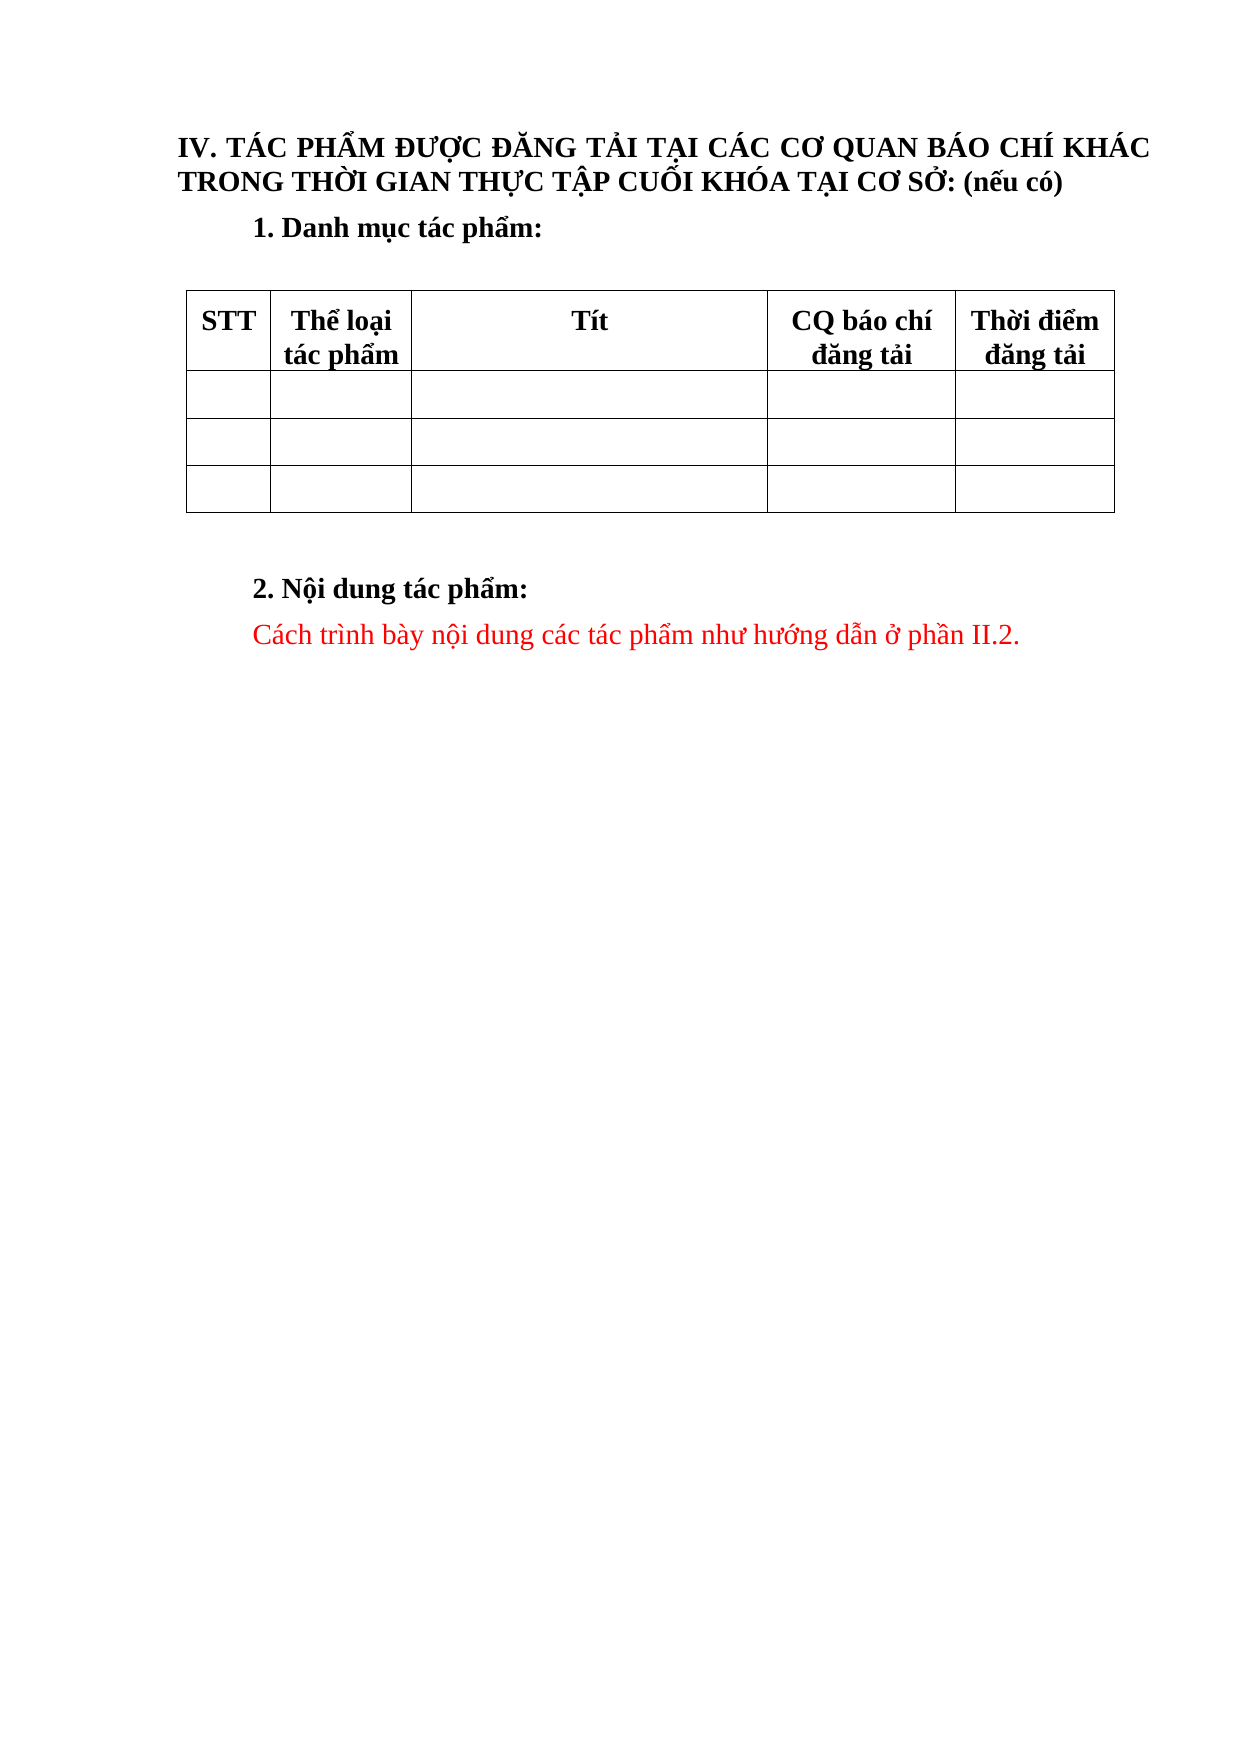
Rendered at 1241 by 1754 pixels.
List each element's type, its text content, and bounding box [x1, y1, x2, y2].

table_cell [956, 466, 1114, 512]
table_cell [768, 466, 955, 512]
table_header CQ báo chí đăng tải [768, 291, 955, 370]
table_cell [187, 419, 270, 464]
table_cell [187, 466, 270, 512]
table_cell [768, 419, 955, 464]
table_header Thời điểm đăng tải [956, 291, 1114, 370]
table_cell [956, 419, 1114, 464]
text 1. Danh mục tác phẩm: [215, 210, 1152, 244]
table_cell [412, 466, 767, 512]
table_cell [956, 371, 1114, 417]
table_cell [187, 371, 270, 417]
table_header Thể loại tác phẩm [271, 291, 411, 370]
text 2. Nội dung tác phẩm: [177, 571, 1152, 605]
table_cell [271, 371, 411, 417]
table_cell [412, 419, 767, 464]
table_cell [271, 466, 411, 512]
table_cell [412, 371, 767, 417]
text IV. TÁC PHẨM ĐƯỢC ĐĂNG TẢI TẠI CÁC CƠ QUAN BÁO CHÍ KHÁC TRONG THỜI GIAN THỰC TẬP CUỐI KHÓA TẠI CƠ SỞ: (nếu có) [177, 131, 1152, 198]
table_header Tít [412, 291, 767, 370]
table_cell [768, 371, 955, 417]
table_header STT [187, 291, 270, 370]
table_cell [271, 419, 411, 464]
text Cách trình bày nội dung các tác phẩm như hướng dẫn ở phần II.2. [177, 617, 1152, 651]
